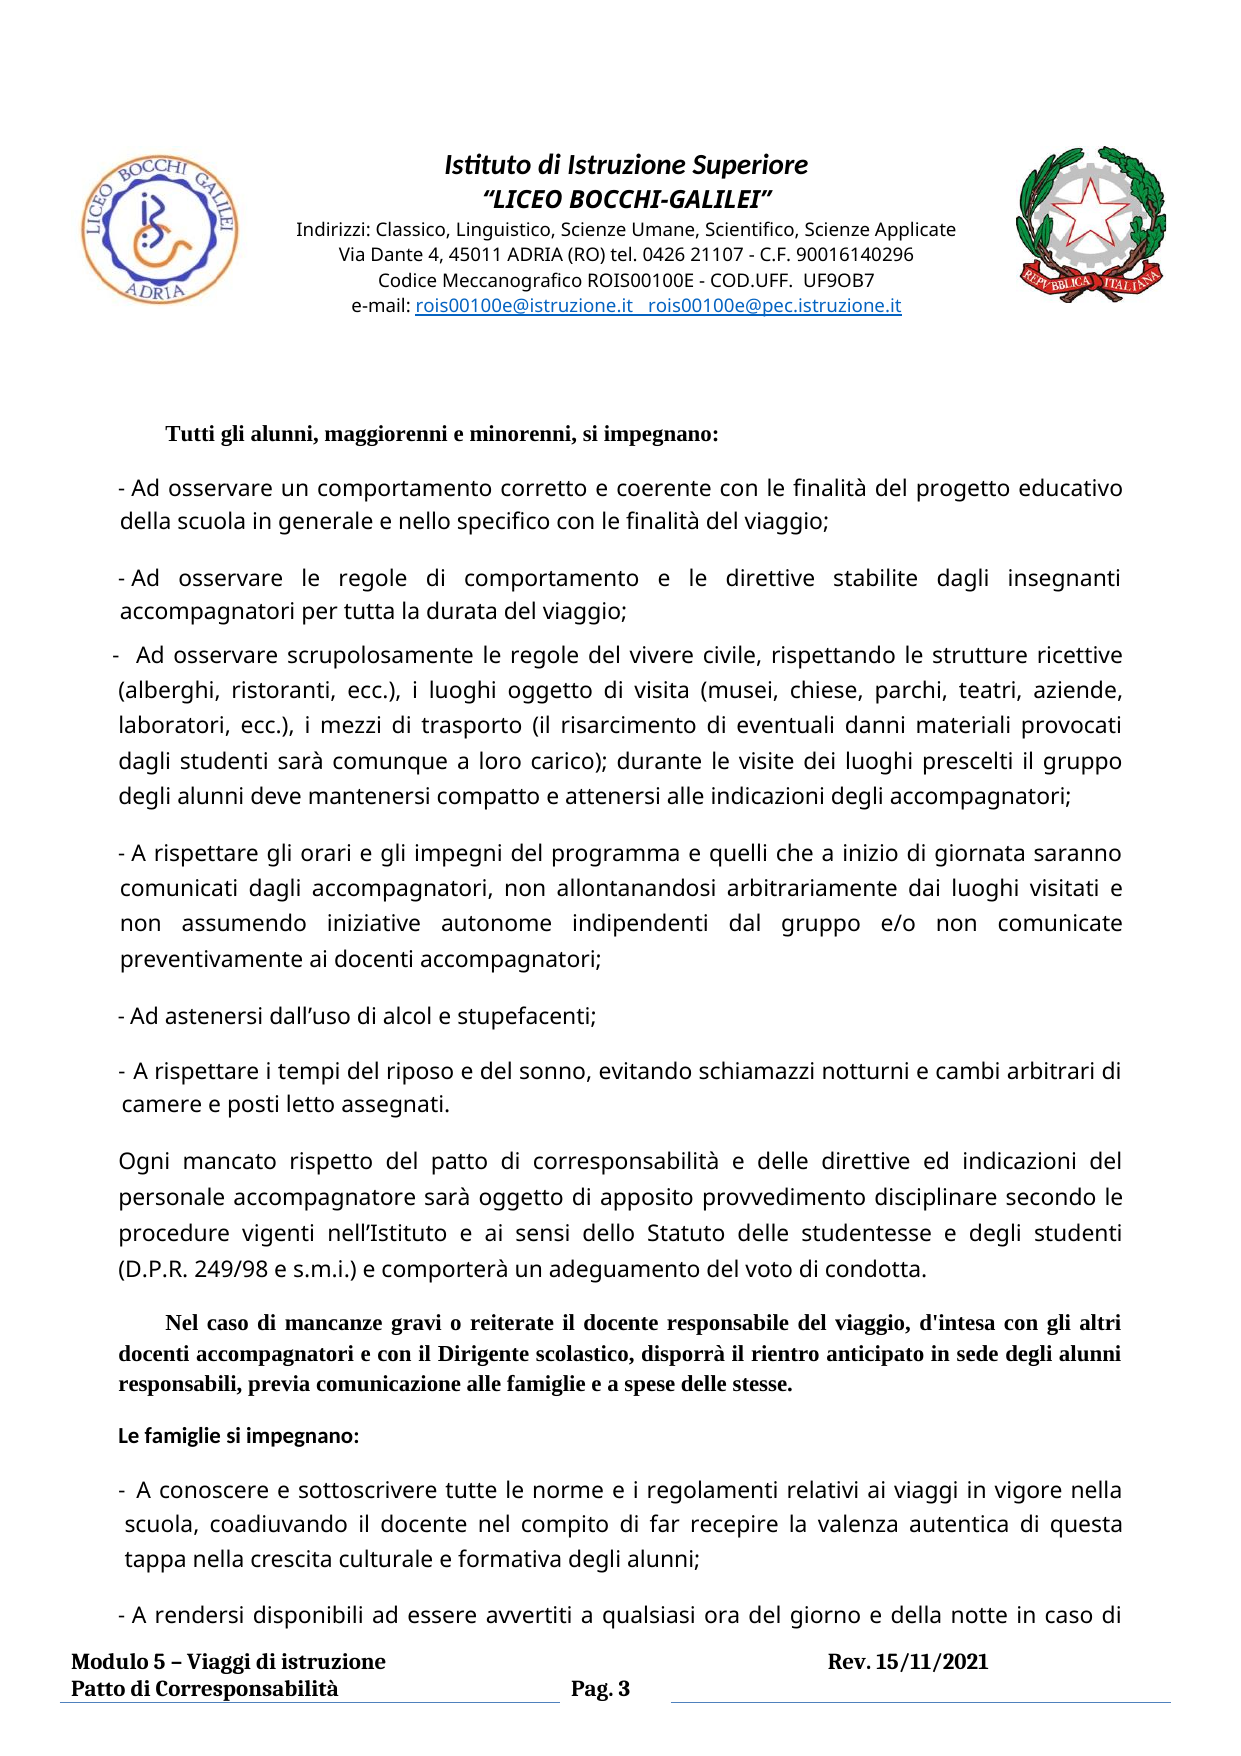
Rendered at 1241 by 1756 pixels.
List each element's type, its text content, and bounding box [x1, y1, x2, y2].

text Le famiglie si impegnano: [118, 1421, 1182, 1449]
picture [1016, 146, 1167, 303]
list A rispettare i tempi del riposo e del sonno, evitando schiamazzi notturni e cambi arbitrari di camere e posti letto assegnati. [118, 1054, 1124, 1119]
list Ad osservare scrupolosamente le regole del vivere civile, rispettando le strutture ricettive (alberghi, ristoranti, ecc.), i luoghi oggetto di visita (musei, chiese, parchi, teatri, aziende, laboratori, ecc.), i mezzi di trasporto (il risarcimento di eventuali danni materiali provocati dagli studenti sarà comunque a loro carico); durante le visite dei luoghi prescelti il gruppo degli alunni deve mantenersi compatto e attenersi alle indicazioni degli accompagnatori; [112, 639, 1124, 811]
list Ad astenersi dall’uso di alcol e stupefacenti; [118, 999, 1182, 1031]
subtitle Nel caso di mancanze gravi o reiterate il docente responsabile del viaggio, d'intesa con gli altri docenti accompagnatori e con il Dirigente scolastico, disporrà il rientro anticipato in sede degli alunni responsabili, previa comunicazione alle famiglie e a spese delle stesse. [118, 1309, 1123, 1396]
list A conoscere e sottoscrivere tutte le norme e i regolamenti relativi ai viaggi in vigore nella scuola, coadiuvando il docente nel compito di far recepire la valenza autentica di questa tappa nella crescita culturale e formativa degli alunni; [118, 1474, 1124, 1574]
list Ad osservare le regole di comportamento e le direttive stabilite dagli insegnanti accompagnatori per tutta la durata del viaggio; [118, 561, 1123, 626]
subtitle Tutti gli alunni, maggiorenni e minorenni, si impegnano: [118, 420, 1182, 446]
list Ad osservare un comportamento corretto e coerente con le finalità del progetto educativo della scuola in generale e nello specifico con le finalità del viaggio; [118, 471, 1124, 536]
list A rispettare gli orari e gli impegni del programma e quelli che a inizio di giornata saranno comunicati dagli accompagnatori, non allontanandosi arbitrariamente dai luoghi visitati e non assumendo iniziative autonome indipendenti dal gruppo e/o non comunicate preventivamente ai docenti accompagnatori; [118, 837, 1124, 974]
list A rendersi disponibili ad essere avvertiti a qualsiasi ora del giorno e della notte in caso di comportamenti contrari a quanto esplicitato sopra. [118, 1599, 1123, 1631]
picture [70, 146, 248, 314]
text Ogni mancato rispetto del patto di corresponsabilità e delle direttive ed indicazioni del personale accompagnatore sarà oggetto di apposito provvedimento disciplinare secondo le procedure vigenti nell’Istituto e ai sensi dello Statuto delle studentesse e degli studenti (D.P.R. 249/98 e s.m.i.) e comporterà un adeguamento del voto di condotta. [118, 1145, 1124, 1284]
